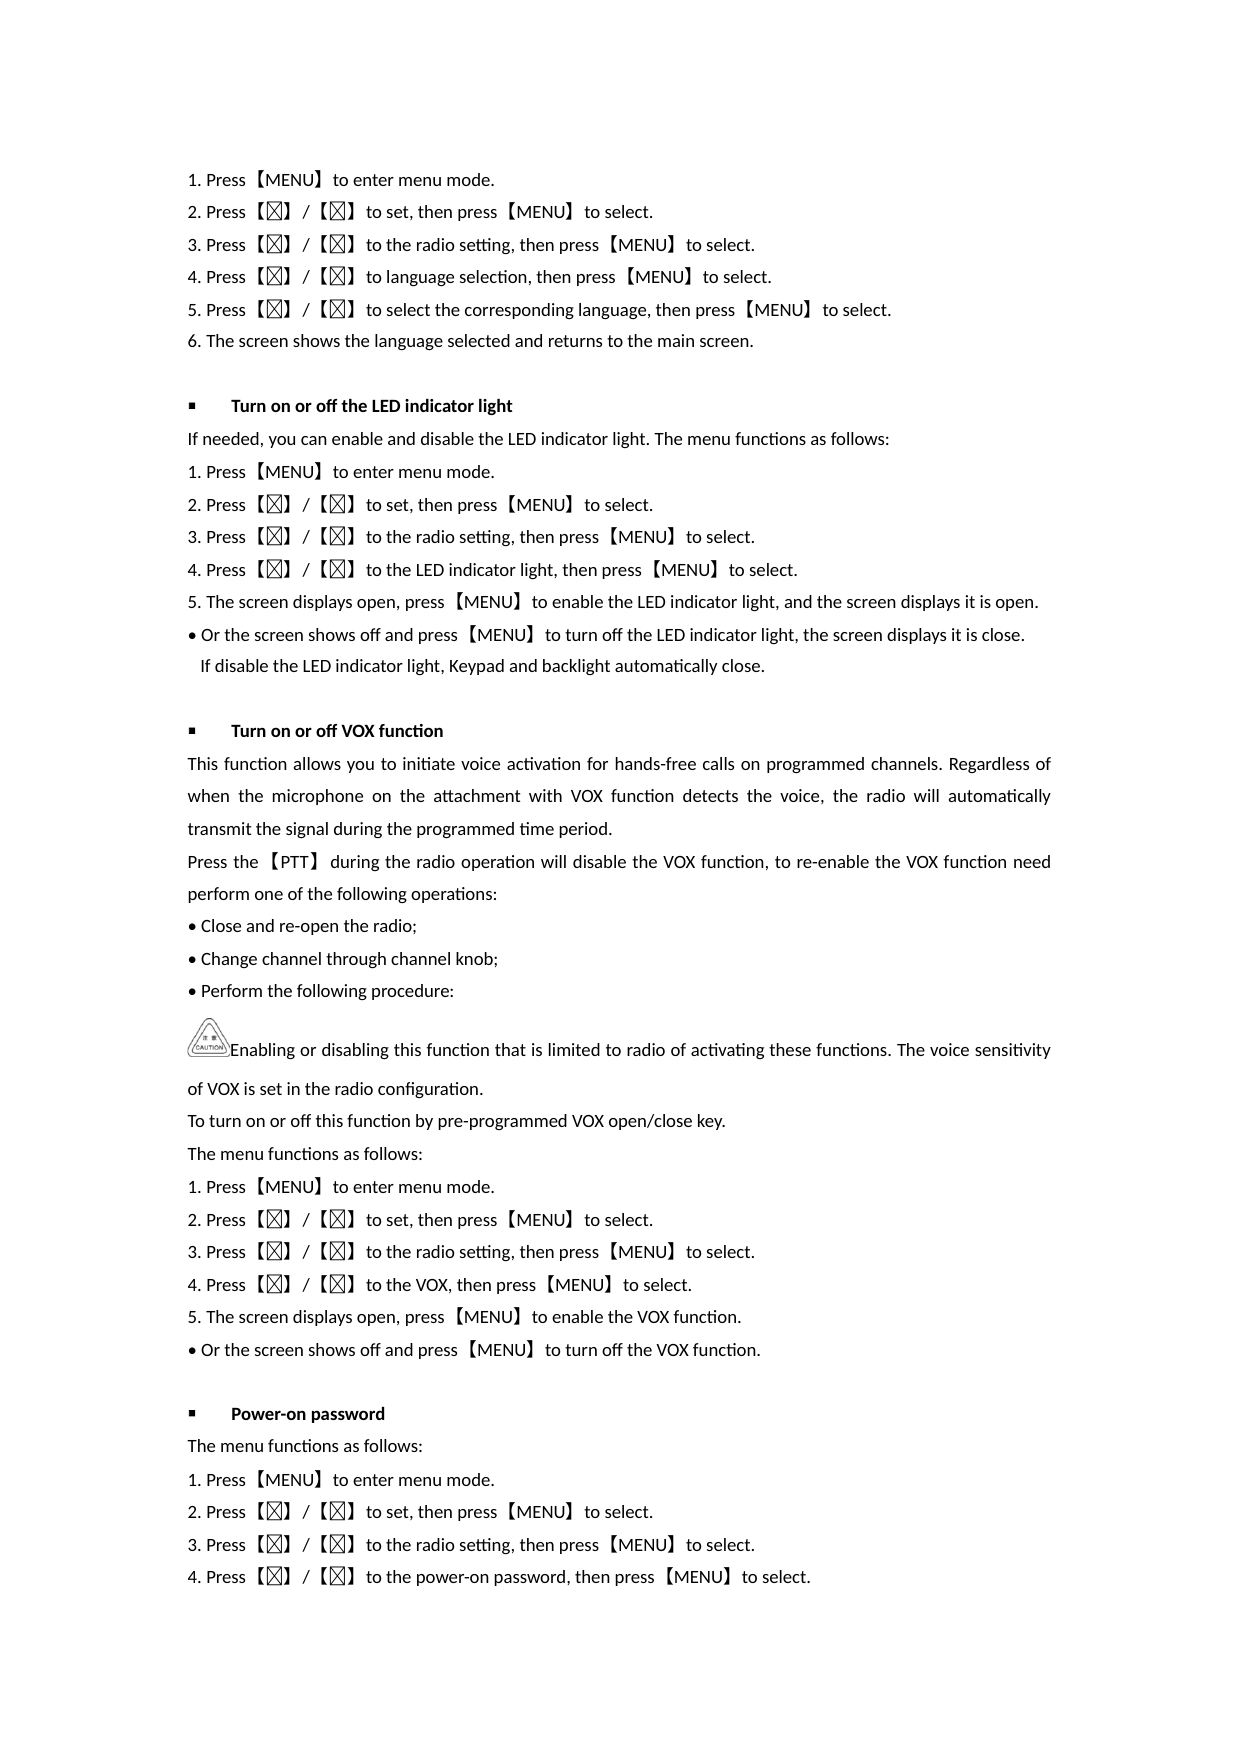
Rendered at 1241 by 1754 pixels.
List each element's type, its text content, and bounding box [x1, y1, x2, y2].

text If needed, you can enable and disable the LED indicator light. The menu functions as follows: [187, 422, 1053, 454]
list The screen displays open, press【MENU】to enable the VOX function. [187, 1299, 1053, 1332]
list Press【】/【】to set, then press【MENU】to select. [187, 194, 1053, 227]
list Press【】/【】to the VOX, then press【MENU】to select. [187, 1267, 1053, 1299]
text The menu functions as follows: [187, 1429, 1053, 1462]
list Press【】/【】to the radio setting, then press【MENU】to select. [187, 1234, 1053, 1267]
list Press【MENU】to enter menu mode. [187, 1169, 1053, 1202]
list Press【】/【】to the LED indicator light, then press【MENU】to select. [187, 552, 1053, 584]
text The menu functions as follows: [187, 1137, 1053, 1169]
list The screen shows the language selected and returns to the main screen. [187, 324, 1053, 357]
list Turn on or off VOX function [187, 714, 1053, 747]
text Enabling or disabling this function that is limited to radio of activating these functions. The voice sensitivity of VOX is set in the radio configuration. [187, 1007, 1053, 1104]
list Press【】/【】to set, then press【MENU】to select. [187, 1494, 1053, 1527]
list Press【】/【】to the radio setting, then press【MENU】to select. [187, 519, 1053, 552]
text Press the【PTT】during the radio operation will disable the VOX function, to re-enable the VOX function need perform one of the following operations: [187, 844, 1053, 909]
text • Perform the following procedure: [187, 974, 1053, 1007]
list Press【MENU】to enter menu mode. [187, 1462, 1053, 1494]
text This function allows you to initiate voice activation for hands-free calls on programmed channels. Regardless of when the microphone on the attachment with VOX function detects the voice, the radio will automatically transmit the signal during the programmed time period. [187, 747, 1053, 844]
list Press【】/【】to the power-on password, then press【MENU】to select. [187, 1559, 1053, 1592]
picture [187, 1018, 231, 1057]
list Press【】/【】to set, then press【MENU】to select. [187, 487, 1053, 519]
text • Or the screen shows off and press【MENU】to turn off the VOX function. [187, 1332, 1053, 1364]
list Turn on or off the LED indicator light [187, 389, 1053, 422]
list Press【】/【】to set, then press【MENU】to select. [187, 1202, 1053, 1234]
text • Or the screen shows off and press【MENU】to turn off the LED indicator light, the screen displays it is close. [187, 617, 1053, 649]
text To turn on or off this function by pre-programmed VOX open/close key. [187, 1104, 1053, 1137]
list Press【MENU】to enter menu mode. [187, 454, 1053, 487]
list Press【】/【】to the radio setting, then press【MENU】to select. [187, 227, 1053, 259]
list Power-on password [187, 1397, 1053, 1429]
list Press【MENU】to enter menu mode. [187, 162, 1053, 194]
list The screen displays open, press【MENU】to enable the LED indicator light, and the screen displays it is open. [187, 584, 1053, 617]
text • Close and re-open the radio; [187, 909, 1053, 942]
list Press【】/【】to select the corresponding language, then press【MENU】to select. [187, 292, 1053, 324]
text If disable the LED indicator light, Keypad and backlight automatically close. [187, 649, 1053, 682]
list Press【】/【】to the radio setting, then press【MENU】to select. [187, 1527, 1053, 1559]
text • Change channel through channel knob; [187, 942, 1053, 974]
list Press【】/【】to language selection, then press【MENU】to select. [187, 259, 1053, 292]
